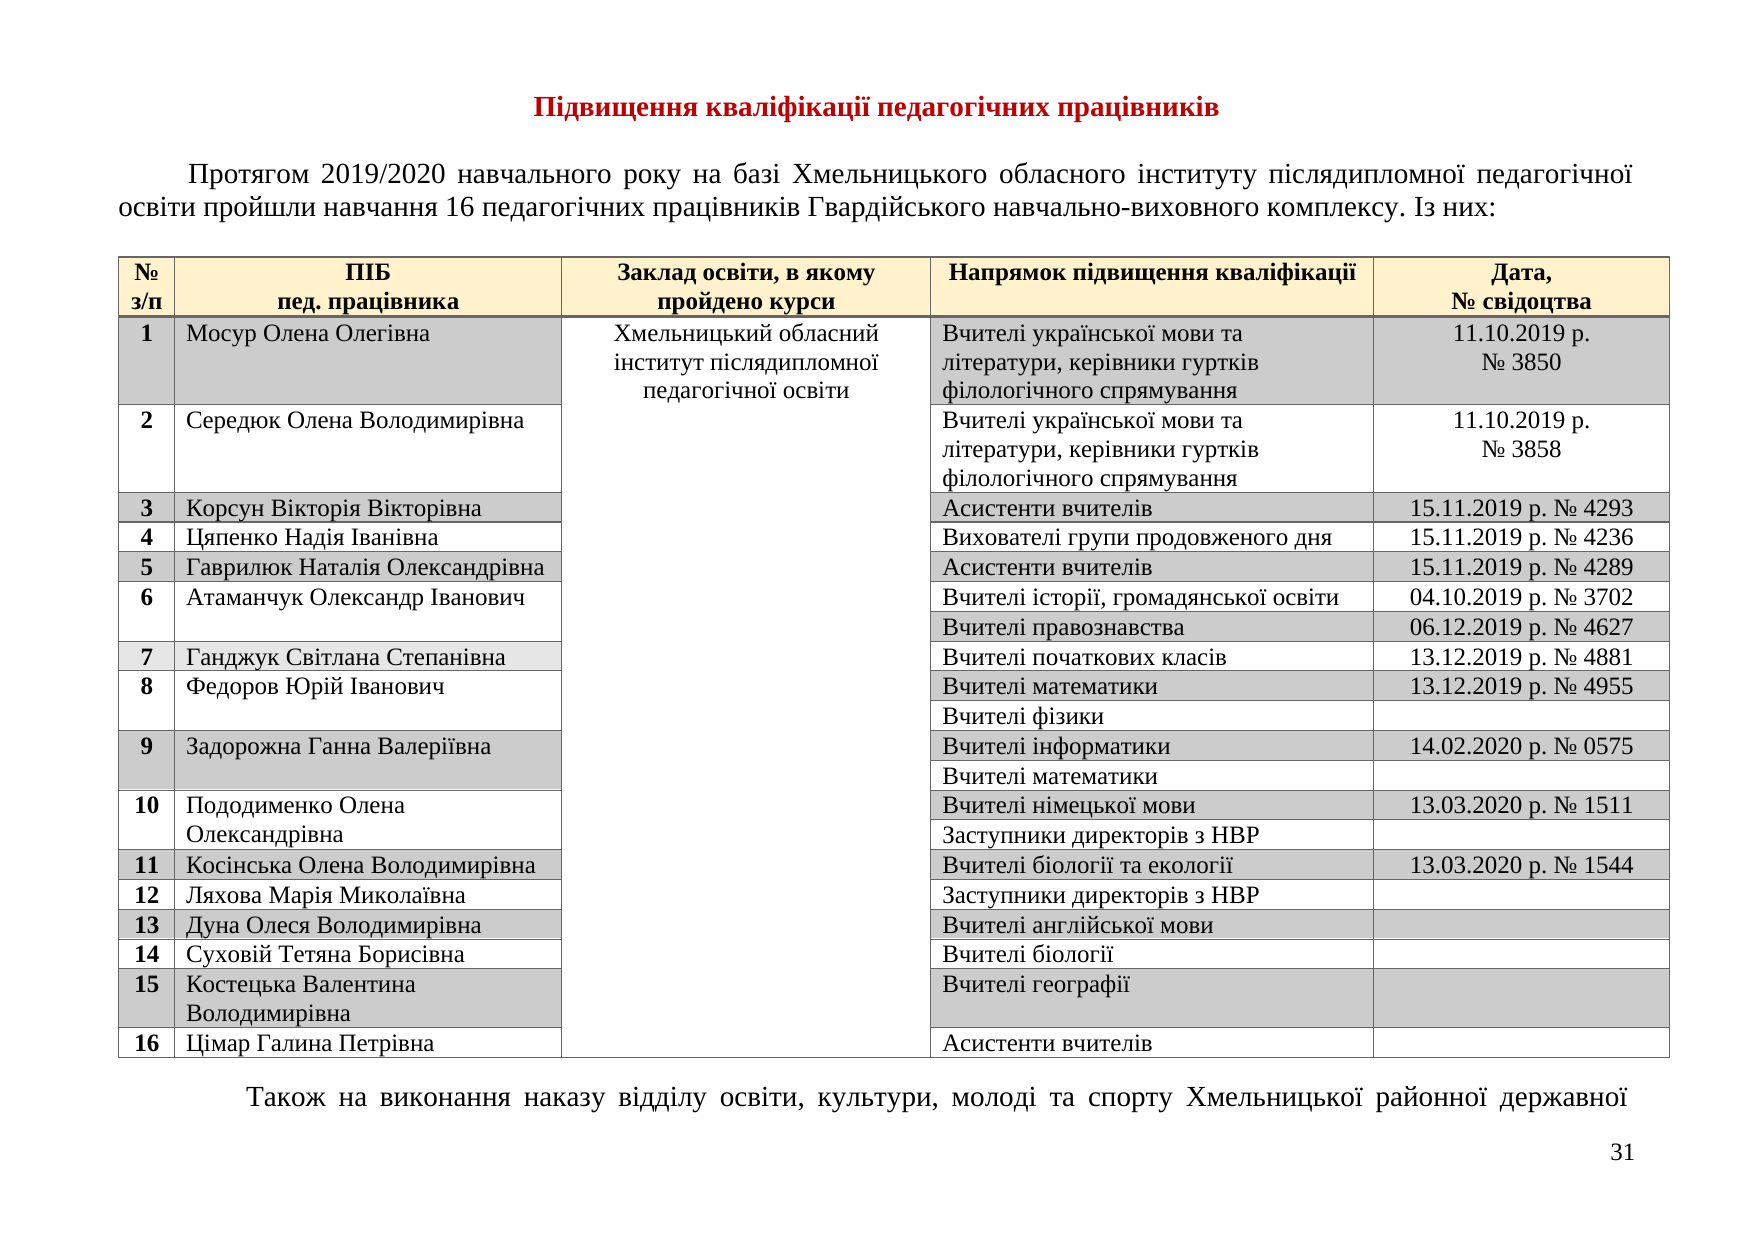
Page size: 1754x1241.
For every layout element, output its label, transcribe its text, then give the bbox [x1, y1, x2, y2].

table_cell Суховій Тетяна Борисівна [175, 940, 561, 968]
table_cell Вихователі групи продовженого дня [931, 523, 1373, 551]
table_cell 1 [119, 318, 174, 404]
table_cell Костецька Валентина Володимирівна [175, 969, 561, 1027]
table_cell 2 [119, 405, 174, 492]
table_cell 6 [119, 582, 174, 641]
table_cell Вчителі географії [931, 969, 1373, 1027]
table_cell [1374, 820, 1669, 849]
table_cell Хмельницький обласний інститут післядипломної педагогічної освіти [562, 318, 930, 1057]
table_cell Вчителі біології та екології [931, 850, 1373, 879]
table_cell 14 [119, 940, 174, 968]
table_cell 06.12.2019 р. № 4627 [1374, 612, 1669, 641]
table_cell 14.02.2020 р. № 0575 [1374, 731, 1669, 760]
table_cell 11.10.2019 р. № 3858 [1374, 405, 1669, 492]
table_cell 9 [119, 731, 174, 789]
table_cell Мосур Олена Олегівна [175, 318, 561, 404]
table_cell Заступники директорів з НВР [931, 820, 1373, 849]
table_cell Вчителі англійської мови [931, 910, 1373, 938]
table_cell [1374, 880, 1669, 909]
table_cell 15.11.2019 р. № 4289 [1374, 552, 1669, 581]
table_cell Асистенти вчителів [931, 1028, 1373, 1057]
table_cell 16 [119, 1028, 174, 1057]
table_cell 4 [119, 523, 174, 551]
table_cell Вчителі математики [931, 671, 1373, 700]
table_cell Корсун Вікторія Вікторівна [175, 493, 561, 521]
table_cell [1374, 1028, 1669, 1057]
table_cell 13.12.2019 р. № 4955 [1374, 671, 1669, 700]
table_cell Атаманчук Олександр Іванович [175, 582, 561, 641]
table_cell Цяпенко Надія Іванівна [175, 523, 561, 551]
table_header Заклад освіти, в якому пройдено курси [562, 258, 930, 315]
table_cell Вчителі математики [931, 761, 1373, 789]
table_cell 3 [119, 493, 174, 521]
table_cell Вчителі початкових класів [931, 642, 1373, 670]
table_cell [1374, 910, 1669, 938]
table_cell Косінська Олена Володимирівна [175, 850, 561, 879]
table_header Напрямок підвищення кваліфікації [931, 258, 1373, 315]
table_cell 12 [119, 880, 174, 909]
table_header Дата, № свідоцтва [1374, 258, 1669, 315]
table_cell Вчителі біології [931, 940, 1373, 968]
table_cell 04.10.2019 р. № 3702 [1374, 582, 1669, 611]
table_cell Заступники директорів з НВР [931, 880, 1373, 909]
table_cell 5 [119, 552, 174, 581]
table_cell 15.11.2019 р. № 4293 [1374, 493, 1669, 521]
table_cell Вчителі німецької мови [931, 791, 1373, 819]
table_cell Цімар Галина Петрівна [175, 1028, 561, 1057]
table_cell 11.10.2019 р. № 3850 [1374, 318, 1669, 404]
text Підвищення кваліфікації педагогічних працівників [118, 89, 1635, 122]
table_cell 7 [119, 642, 174, 670]
table_cell 10 [119, 791, 174, 849]
table_cell [1374, 701, 1669, 730]
table_cell Вчителі правознавства [931, 612, 1373, 641]
table_cell Середюк Олена Володимирівна [175, 405, 561, 492]
table_cell Вчителі історії, громадянської освіти [931, 582, 1373, 611]
table_cell 13.12.2019 р. № 4881 [1374, 642, 1669, 670]
table_cell Задорожна Ганна Валеріївна [175, 731, 561, 789]
table_cell Асистенти вчителів [931, 493, 1373, 521]
table_cell [1374, 761, 1669, 789]
table_cell 8 [119, 671, 174, 730]
table_header ПІБ пед. працівника [175, 258, 561, 315]
table_cell Вчителі інформатики [931, 731, 1373, 760]
table_cell 13.03.2020 р. № 1544 [1374, 850, 1669, 879]
table_cell 11 [119, 850, 174, 879]
table_cell Вчителі української мови та літератури, керівники гуртків філологічного спрямування [931, 405, 1373, 492]
table_cell 15.11.2019 р. № 4236 [1374, 523, 1669, 551]
table_cell 13 [119, 910, 174, 938]
table_cell Вчителі української мови та літератури, керівники гуртків філологічного спрямування [931, 318, 1373, 404]
table_cell Ляхова Марія Миколаївна [175, 880, 561, 909]
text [118, 1079, 1631, 1113]
table_cell 15 [119, 969, 174, 1027]
table_cell [1374, 969, 1669, 1027]
table_cell Вчителі фізики [931, 701, 1373, 730]
table_header № з/п [119, 258, 174, 315]
table_cell [1374, 940, 1669, 968]
text Протягом 2019/2020 навчального року на базі Хмельницького обласного інституту післядипломної педагогічної освіти пройшли навчання 16 педагогічних працівників Гвардійського навчально-виховного комплексу. Із них: [118, 156, 1635, 223]
table_cell Гаврилюк Наталія Олександрівна [175, 552, 561, 581]
table_cell Асистенти вчителів [931, 552, 1373, 581]
table_cell Федоров Юрій Іванович [175, 671, 561, 730]
table_cell 13.03.2020 р. № 1511 [1374, 791, 1669, 819]
table_cell Пододименко Олена Олександрівна [175, 791, 561, 849]
table_cell Дуна Олеся Володимирівна [175, 910, 561, 938]
table_cell Ганджук Світлана Степанівна [175, 642, 561, 670]
